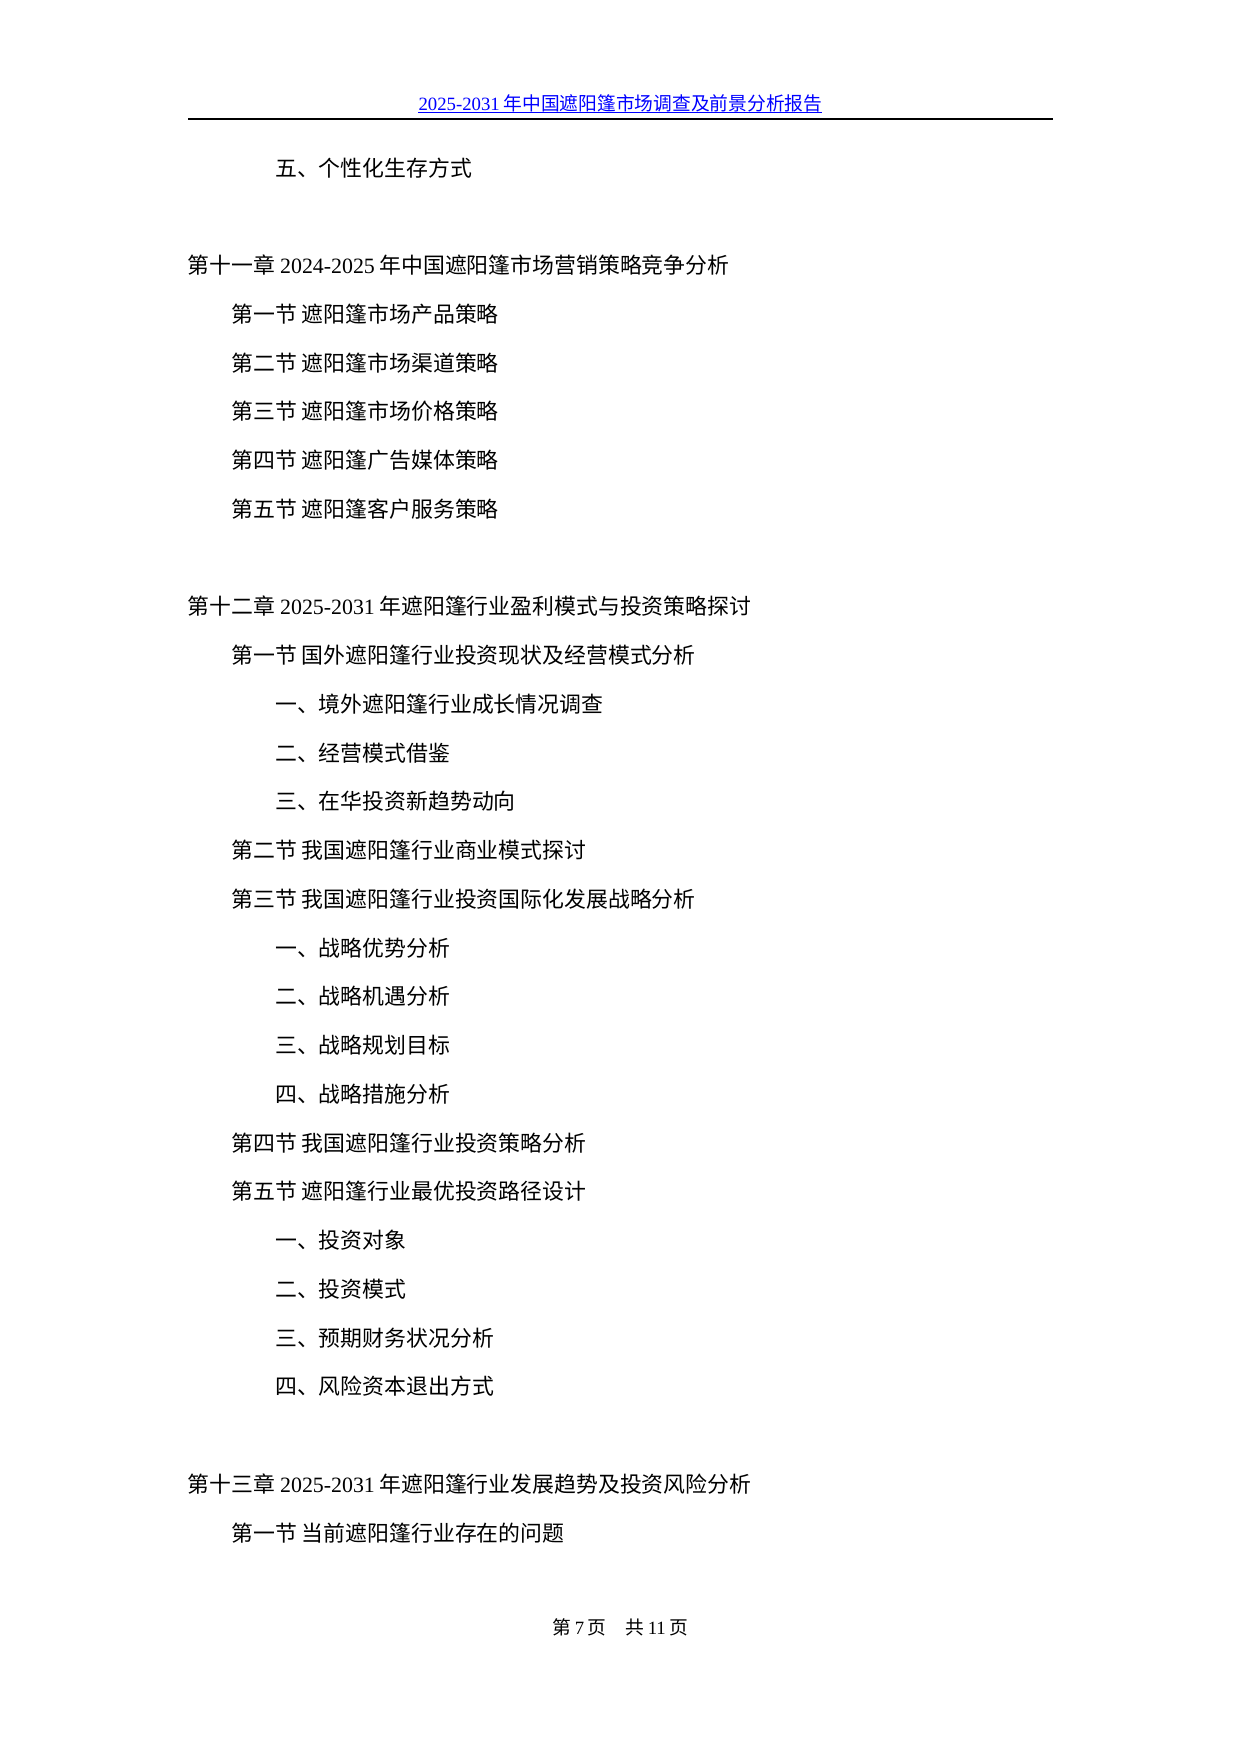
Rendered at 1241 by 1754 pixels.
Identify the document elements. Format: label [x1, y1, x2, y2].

text [187, 150, 1053, 1548]
